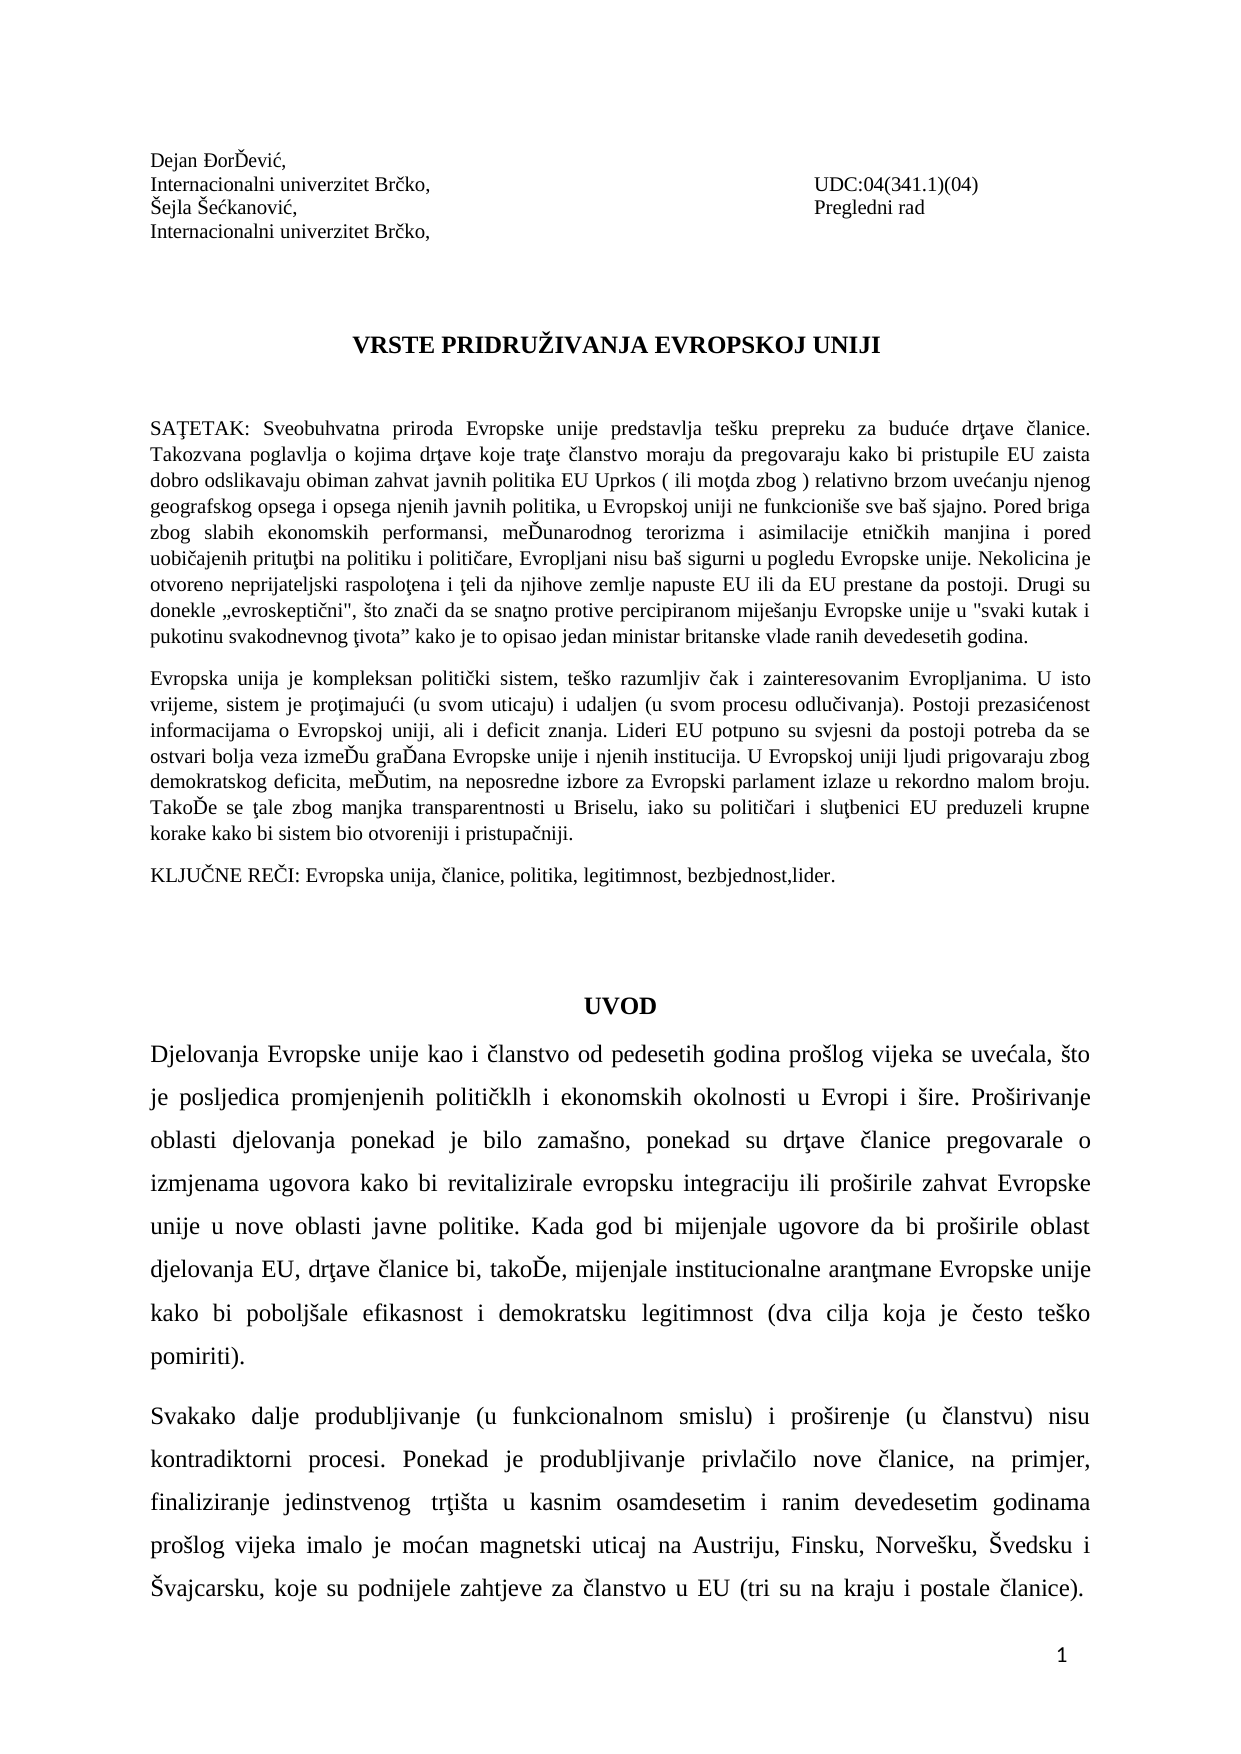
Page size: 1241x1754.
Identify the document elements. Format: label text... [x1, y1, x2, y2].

text Svakako dalje produbljivanje (u funkcionalnom smislu) i proširenje (u članstvu) nisu kontradiktorni procesi. Ponekad je produbljivanje privlačilo nove članice, na primjer, finaliziranje jedinstvenog trţišta u kasnim osamdesetim i ranim devedesetim godinama prošlog vijeka imalo je moćan magnetski uticaj na Austriju, Finsku, Norvešku, Švedsku i Švajcarsku, koje su podnijele zahtjeve za članstvo u EU (tri su na kraju i postale članice). [150, 1401, 1091, 1602]
text KLJUČNE REČI: Evropska unija, članice, politika, legitimnost, bezbjednost,lider. [150, 863, 1103, 887]
subtitle VRSTE PRIDRUŽIVANJA EVROPSKOJ UNIJI [139, 331, 1093, 359]
subtitle UVOD [139, 991, 1101, 1020]
text Evropska unija je kompleksan politički sistem, teško razumljiv čak i zainteresovanim Evropljanima. U isto vrijeme, sistem je proţimajući (u svom uticaju) i udaljen (u svom procesu odlučivanja). Postoji prezasićenost informacijama o Evropskoj uniji, ali i deficit znanja. Lideri EU potpuno su svjesni da postoji potreba da se ostvari bolja veza izmeĎu graĎana Evropske unije i njenih institucija. U Evropskoj uniji ljudi prigovaraju zbog demokratskog deficita, meĎutim, na neposredne izbore za Evropski parlament izlaze u rekordno malom broju. TakoĎe se ţale zbog manjka transparentnosti u Briselu, iako su političari i sluţbenici EU preduzeli krupne korake kako bi sistem bio otvoreniji i pristupačniji. [150, 666, 1091, 845]
text Internacionalni univerzitet Brčko, [150, 219, 1103, 243]
text Šejla Šećkanović, Pregledni rad [150, 196, 1103, 219]
text Djelovanja Evropske unije kao i članstvo od pedesetih godina prošlog vijeka se uvećala, što je posljedica promjenjenih političklh i ekonomskih okolnosti u Evropi i šire. Proširivanje oblasti djelovanja ponekad je bilo zamašno, ponekad su drţave članice pregovarale o izmjenama ugovora kako bi revitalizirale evropsku integraciju ili proširile zahvat Evropske unije u nove oblasti javne politike. Kada god bi mijenjale ugovore da bi proširile oblast djelovanja EU, drţave članice bi, takoĎe, mijenjale institucionalne aranţmane Evropske unije kako bi poboljšale efikasnost i demokratsku legitimnost (dva cilja koja je često teško pomiriti). [150, 1039, 1091, 1369]
text Internacionalni univerzitet Brčko, UDC:04(341.1)(04) [150, 172, 1103, 196]
text Dejan ĐorĎević, [150, 147, 1103, 172]
text SAŢETAK: Sveobuhvatna priroda Evropske unije predstavlja tešku prepreku za buduće drţave članice. Takozvana poglavlja o kojima drţave koje traţe članstvo moraju da pregovaraju kako bi pristupile EU zaista dobro odslikavaju obiman zahvat javnih politika EU Uprkos ( ili moţda zbog ) relativno brzom uvećanju njenog geografskog opsega i opsega njenih javnih politika, u Evropskoj uniji ne funkcioniše sve baš sjajno. Pored briga zbog slabih ekonomskih performansi, meĎunarodnog terorizma i asimilacije etničkih manjina i pored uobičajenih prituţbi na politiku i političare, Evropljani nisu baš sigurni u pogledu Evropske unije. Nekolicina je otvoreno neprijateljski raspoloţena i ţeli da njihove zemlje napuste EU ili da EU prestane da postoji. Drugi su donekle „evroskeptični", što znači da se snaţno protive percipiranom miješanju Evropske unije u "svaki kutak i pukotinu svakodnevnog ţivota” kako je to opisao jedan ministar britanske vlade ranih devedesetih godina. [150, 416, 1091, 648]
